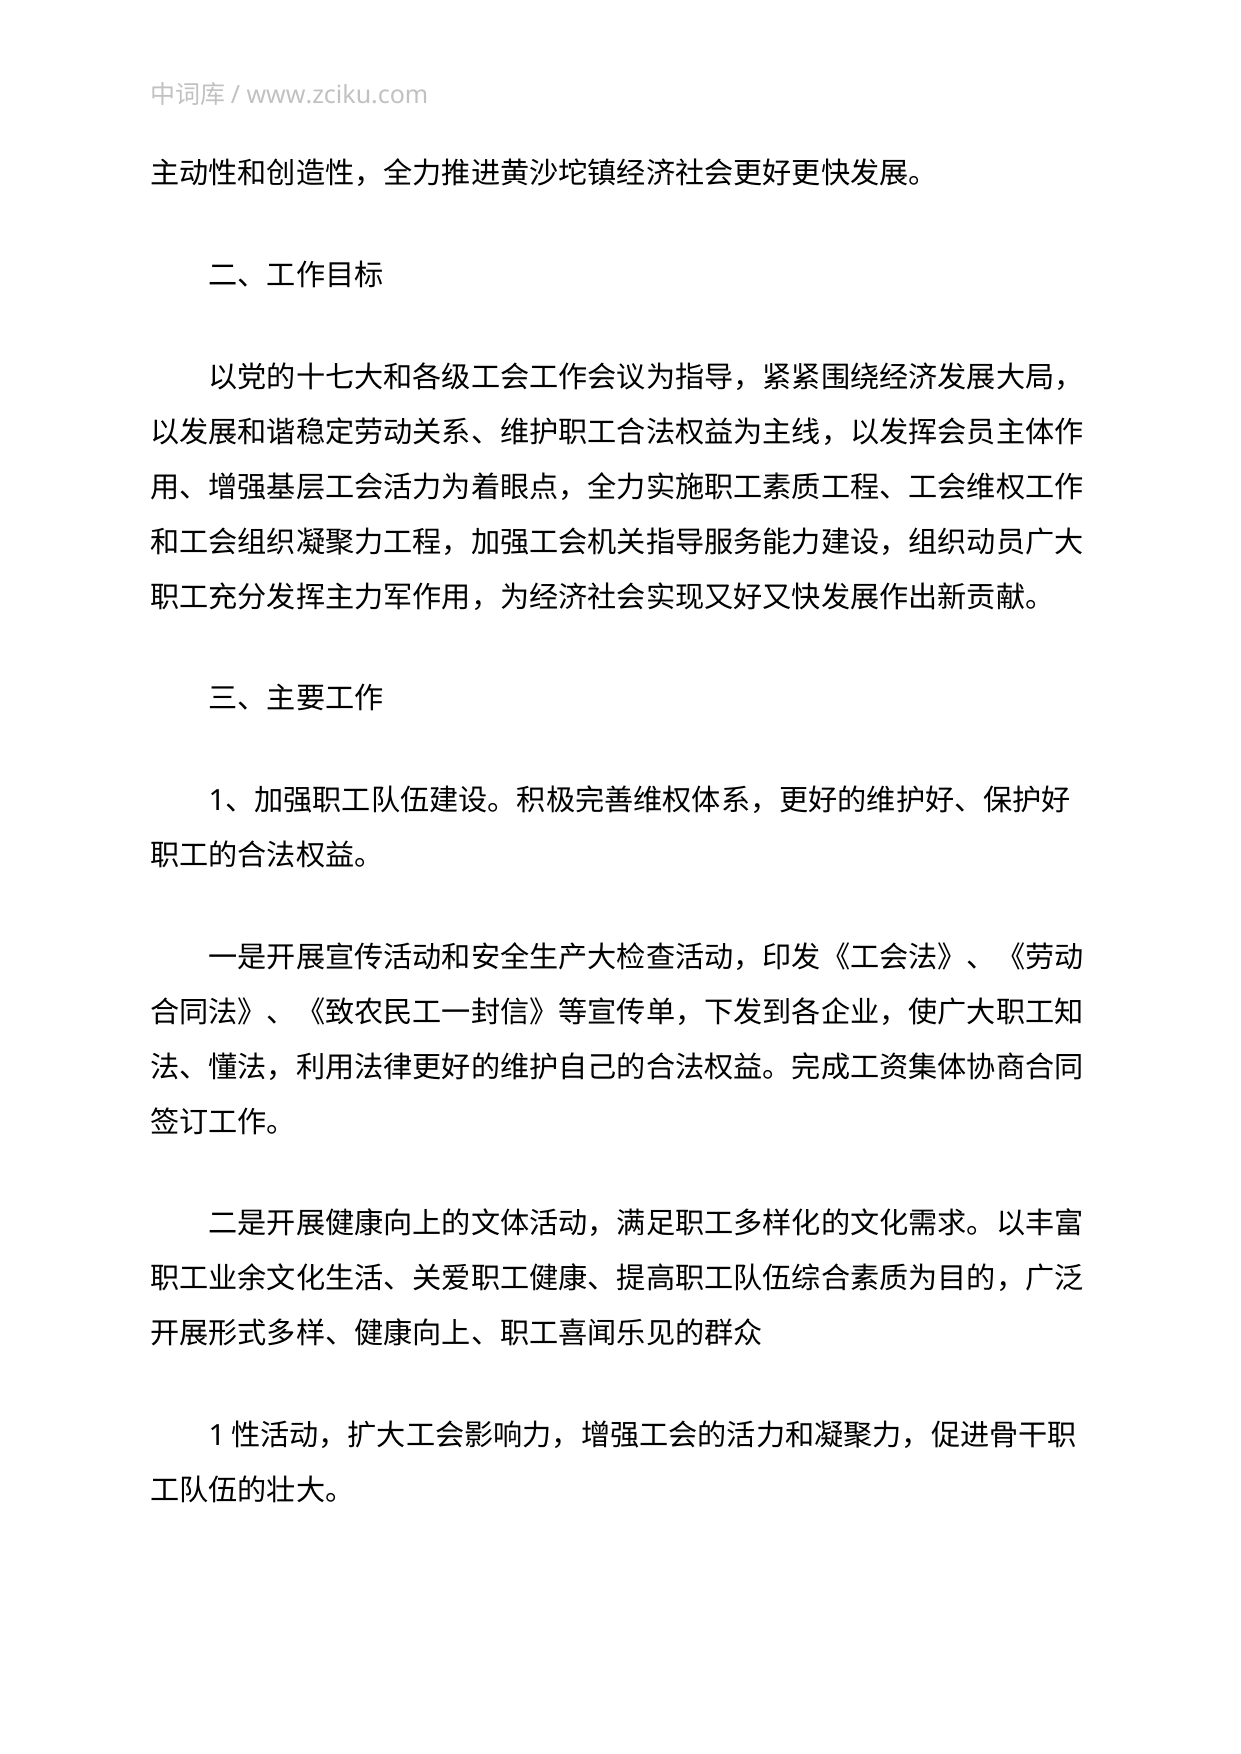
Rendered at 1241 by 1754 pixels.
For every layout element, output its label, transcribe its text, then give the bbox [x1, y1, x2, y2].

text 1性活动，扩大工会影响力，增强工会的活力和凝聚力，促进骨干职工队伍的壮大。 [150, 1411, 1090, 1509]
text 一是开展宣传活动和安全生产大检查活动，印发《工会法》、《劳动合同法》、《致农民工一封信》等宣传单，下发到各企业，使广大职工知法、懂法，利用法律更好的维护自己的合法权益。完成工资集体协商合同签订工作。 [150, 933, 1090, 1140]
text 三、主要工作 [150, 675, 1090, 717]
text 以党的十七大和各级工会工作会议为指导，紧紧围绕经济发展大局，以发展和谐稳定劳动关系、维护职工合法权益为主线，以发挥会员主体作用、增强基层工会活力为着眼点，全力实施职工素质工程、工会维权工作和工会组织凝聚力工程，加强工会机关指导服务能力建设，组织动员广大职工充分发挥主力军作用，为经济社会实现又好又快发展作出新贡献。 [150, 353, 1090, 615]
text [150, 150, 1090, 192]
text 1、加强职工队伍建设。积极完善维权体系，更好的维护好、保护好职工的合法权益。 [150, 777, 1090, 874]
text 二是开展健康向上的文体活动，满足职工多样化的文化需求。以丰富职工业余文化生活、关爱职工健康、提高职工队伍综合素质为目的，广泛开展形式多样、健康向上、职工喜闻乐见的群众 [150, 1200, 1090, 1352]
text 二、工作目标 [150, 252, 1090, 294]
